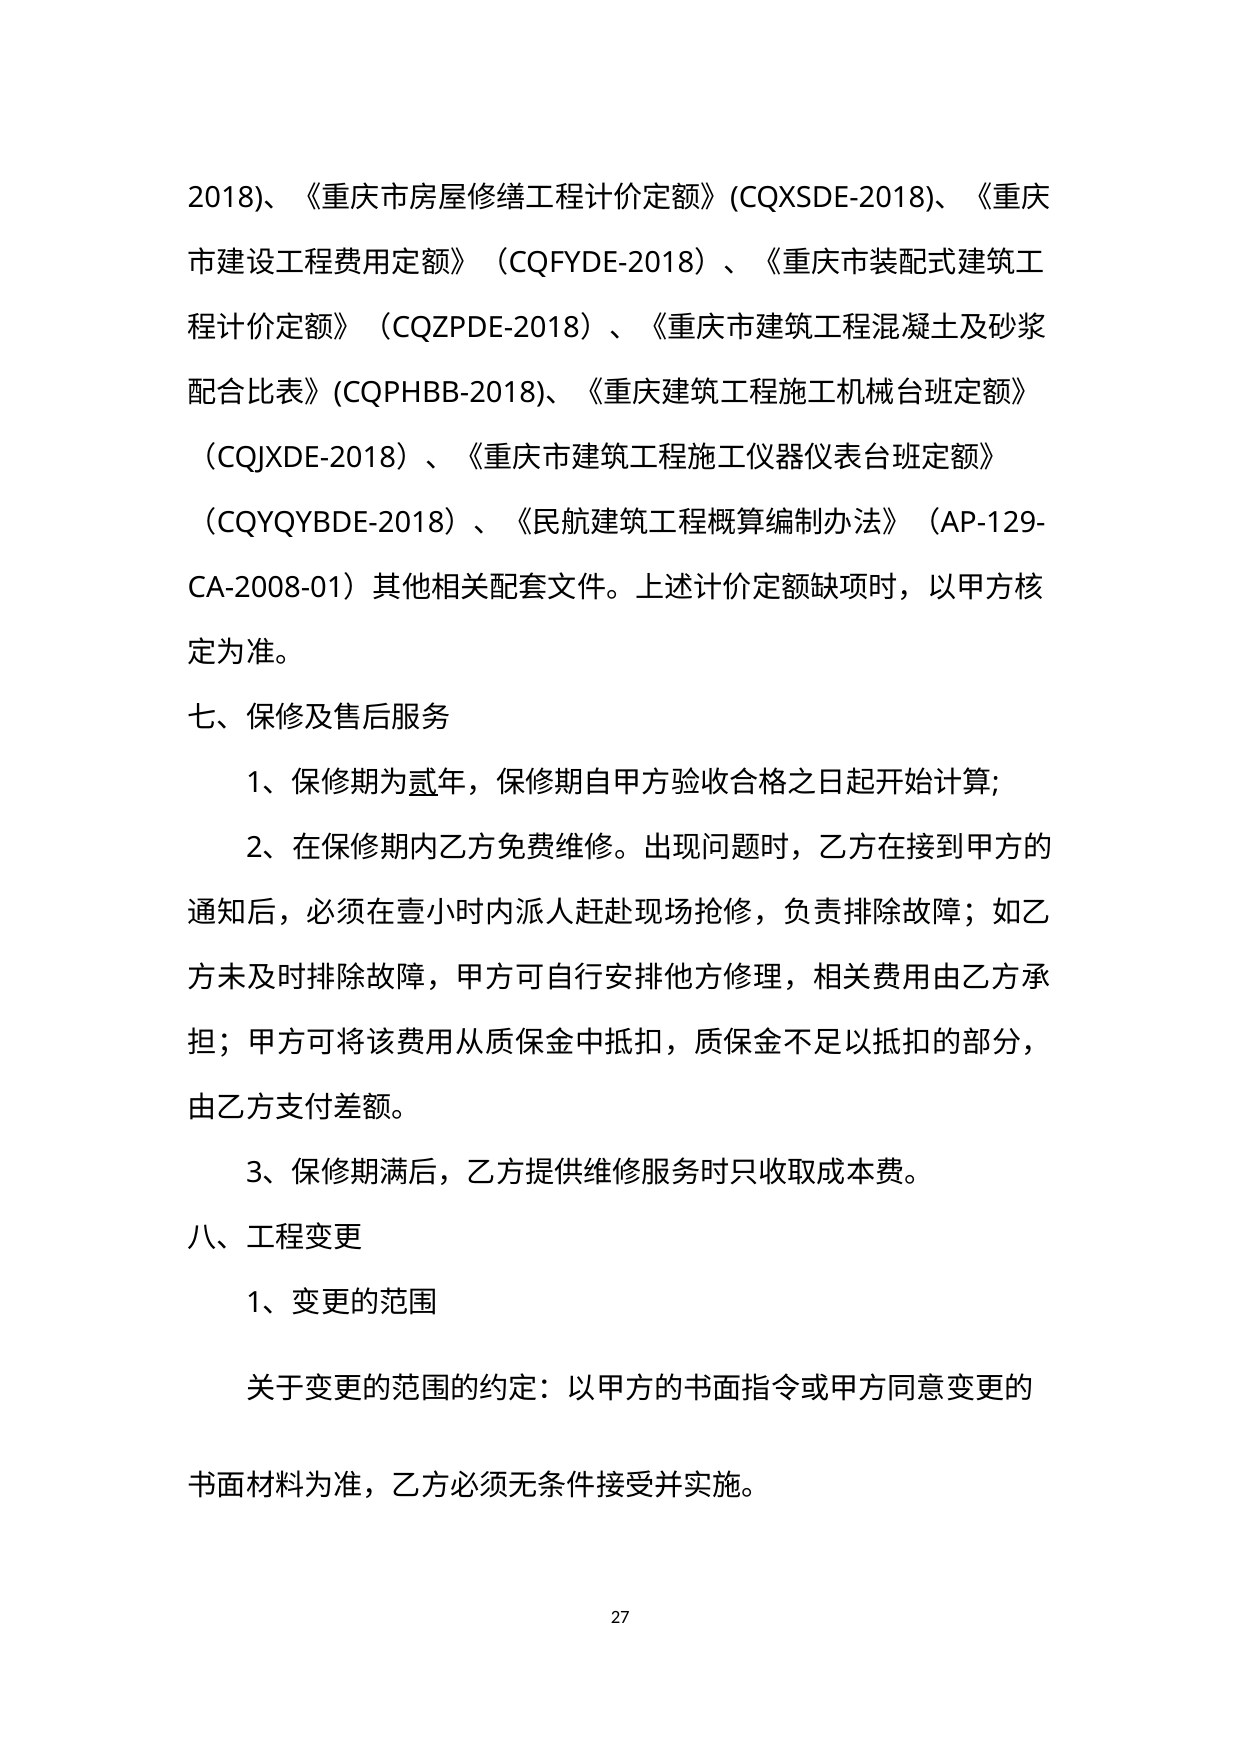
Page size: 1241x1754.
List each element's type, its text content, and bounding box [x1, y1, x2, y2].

text 七、保修及售后服务 [187, 682, 1053, 747]
text 1、保修期为贰年，保修期自甲方验收合格之日起开始计算; [187, 747, 1053, 812]
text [187, 162, 1053, 682]
text 1、变更的范围 [187, 1267, 1053, 1332]
text 关于变更的范围的约定：以甲方的书面指令或甲方同意变更的书面材料为准，乙方必须无条件接受并实施。 [187, 1353, 1053, 1516]
text 3、保修期满后，乙方提供维修服务时只收取成本费。 [187, 1137, 1053, 1202]
text 八、工程变更 [187, 1202, 1053, 1267]
text 2、在保修期内乙方免费维修。出现问题时，乙方在接到甲方的通知后，必须在壹小时内派人赶赴现场抢修，负责排除故障；如乙方未及时排除故障，甲方可自行安排他方修理，相关费用由乙方承担；甲方可将该费用从质保金中抵扣，质保金不足以抵扣的部分，由乙方支付差额。 [187, 812, 1053, 1137]
